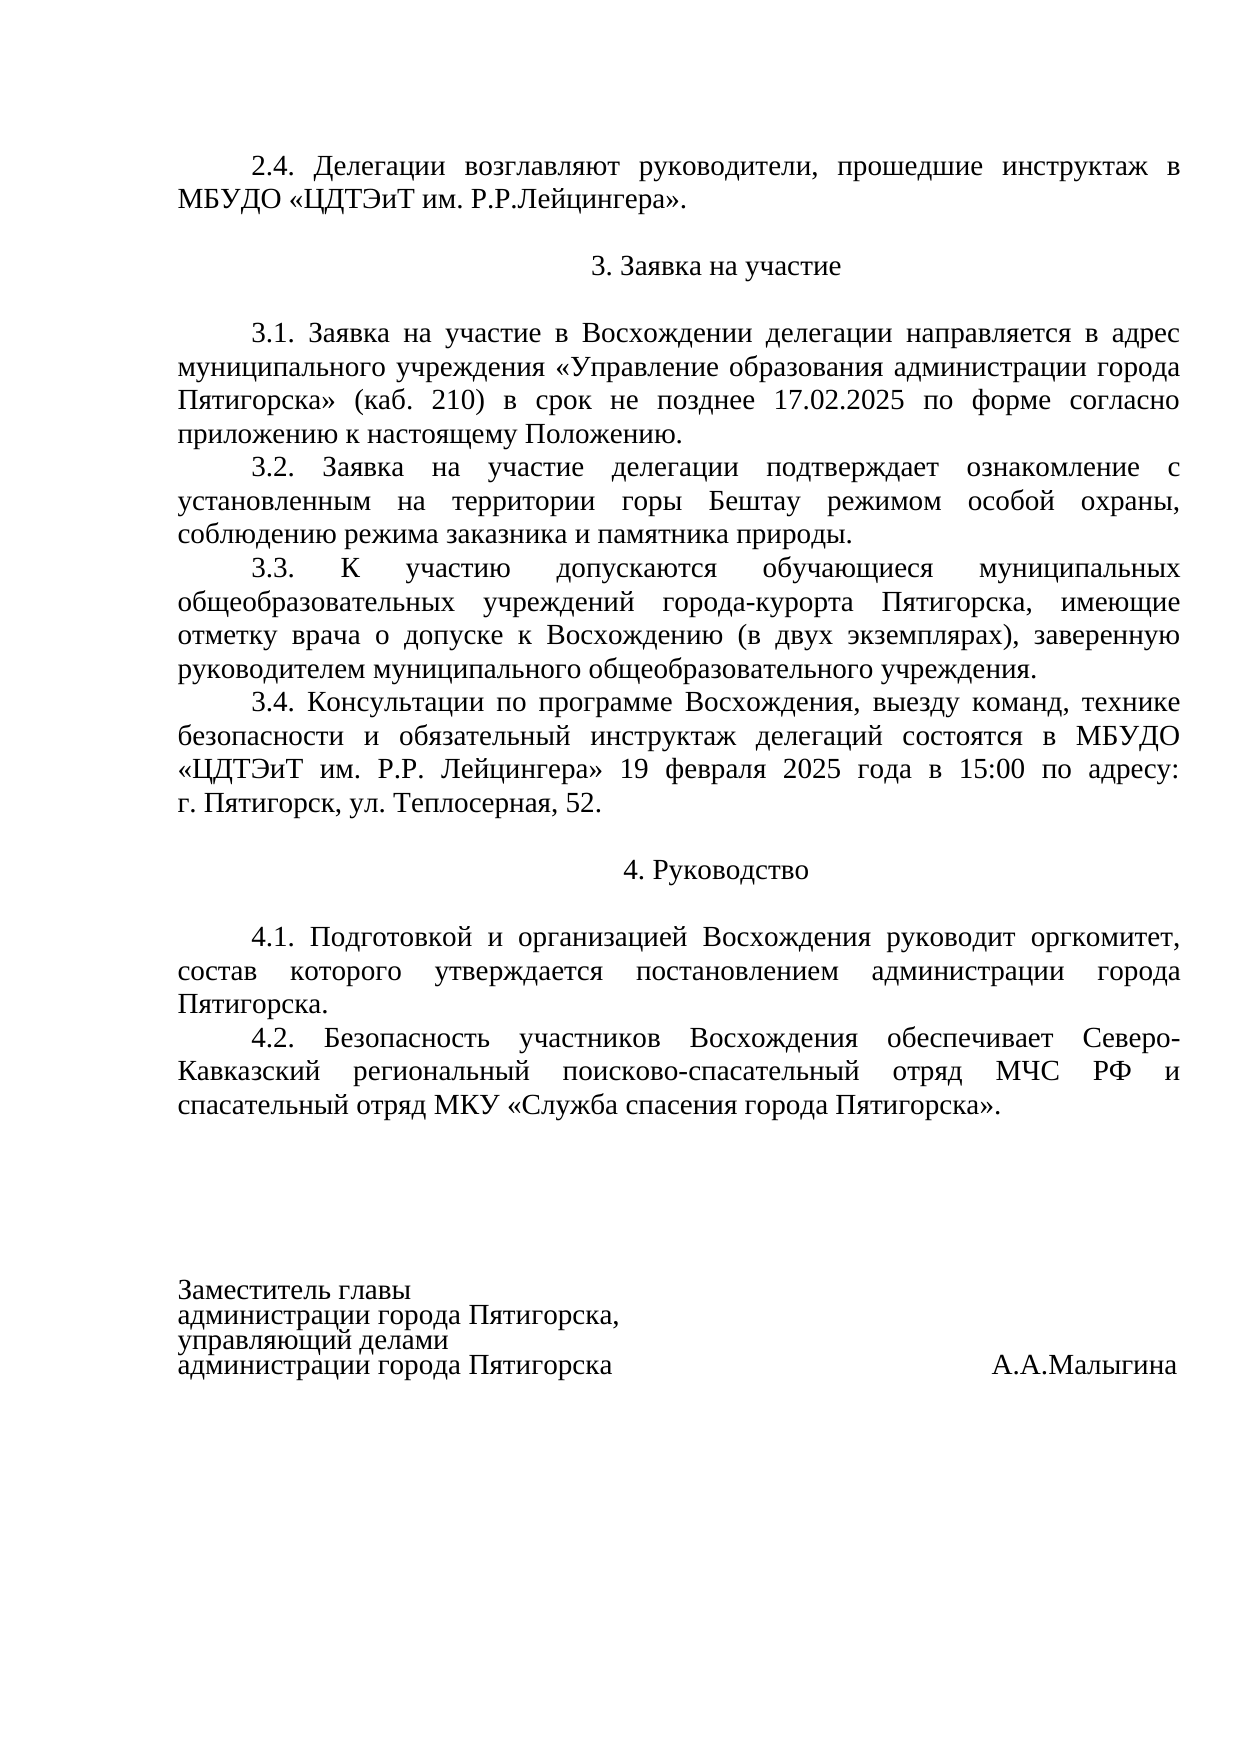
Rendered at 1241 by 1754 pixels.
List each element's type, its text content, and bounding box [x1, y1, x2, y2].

text 3.1. Заявка на участие в Восхождении делегации направляется в адрес муниципального учреждения «Управление образования администрации города Пятигорска» (каб. 210) в срок не позднее 17.02.2025 по форме согласно приложению к настоящему Положению. [177, 315, 1181, 449]
text 3.3. К участию допускаются обучающиеся муниципальных общеобразовательных учреждений города-курорта Пятигорска, имеющие отметку врача о допуске к Восхождению (в двух экземплярах), заверенную руководителем муниципального общеобразовательного учреждения. [177, 550, 1181, 684]
text 3.4. Консультации по программе Восхождения, выезду команд, технике безопасности и обязательный инструктаж делегаций состоятся в МБУДО «ЦДТЭиТ им. Р.Р. Лейцингера» 19 февраля 2025 года в 15:00 по адресу: г. Пятигорск, ул. Теплосерная, 52. [177, 684, 1181, 818]
text 2.4. Делегации возглавляют руководители, прошедшие инструктаж в МБУДО «ЦДТЭиТ им. Р.Р.Лейцингера». [177, 148, 1181, 215]
text 3. Заявка на участие [177, 248, 1181, 282]
text управляющий делами [177, 1329, 1181, 1354]
text 4.1. Подготовкой и организацией Восхождения руководит оргкомитет, состав которого утверждается постановлением администрации города Пятигорска. [177, 919, 1181, 1020]
text администрации города Пятигорска, [177, 1304, 1181, 1329]
text 3.2. Заявка на участие делегации подтверждает ознакомление с установленным на территории горы Бештау режимом особой охраны, соблюдению режима заказника и памятника природы. [177, 449, 1181, 550]
text 4.2. Безопасность участников Восхождения обеспечивает Северо-Кавказский региональный поисково-спасательный отряд МЧС РФ и спасательный отряд МКУ «Служба спасения города Пятигорска». [177, 1020, 1181, 1120]
text Заместитель главы [177, 1279, 1181, 1304]
text 4. Руководство [177, 852, 1181, 886]
text администрации города Пятигорска А.А.Малыгина [177, 1354, 1181, 1379]
